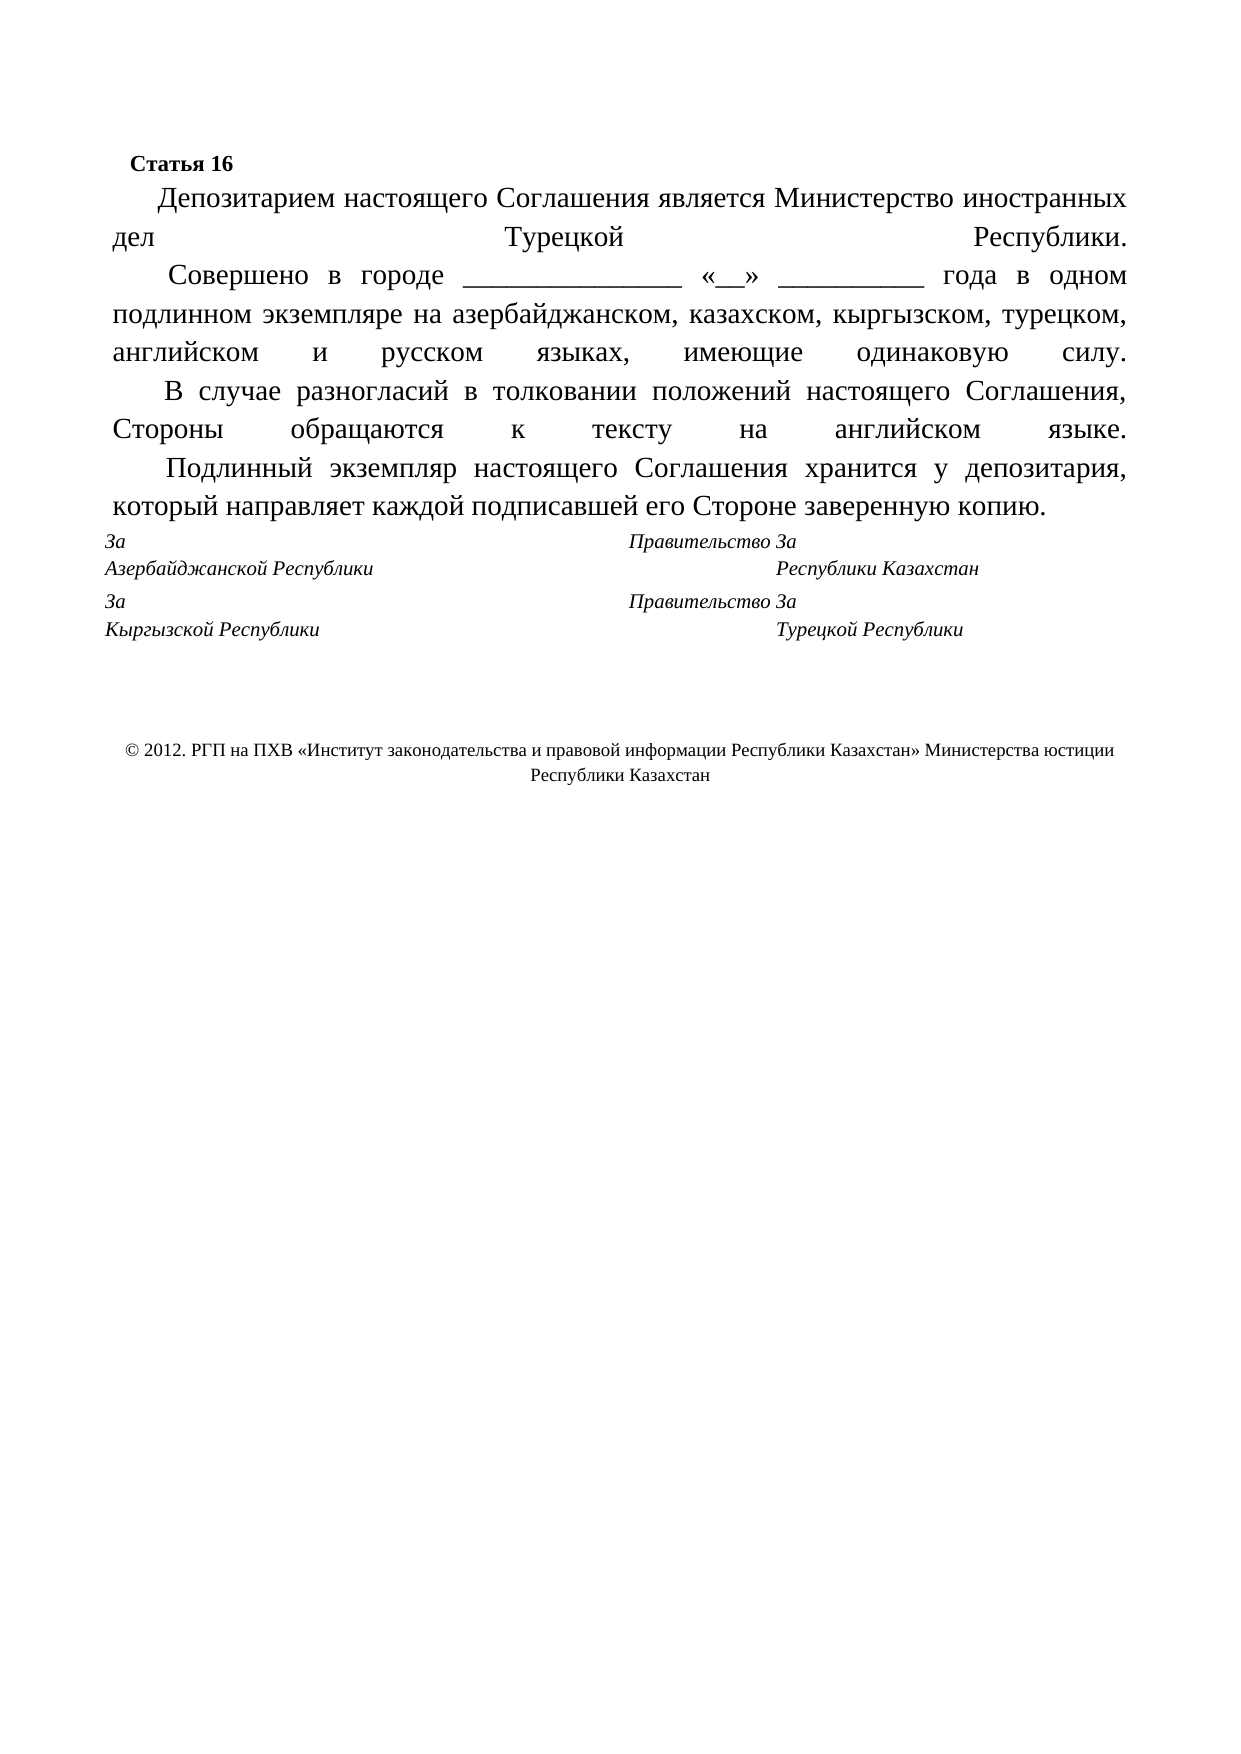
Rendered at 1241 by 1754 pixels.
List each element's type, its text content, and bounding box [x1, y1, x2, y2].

text Статья 16 [112, 150, 1128, 176]
text Депозитарием настоящего Соглашения является Министерство иностранных дел Турецкой Республики. Совершено в городе _______________ «__» __________ года в одном подлинном экземпляре на азербайджанском, казахском, кыргызском, турецком, английском и русском языках, имеющие одинаковую силу. В случае разногласий в толковании положений настоящего Соглашения, Стороны обращаются к тексту на английском языке. Подлинный экземпляр настоящего Соглашения хранится у депозитария, который направляет каждой подписавшей его Стороне заверенную копию. [112, 180, 1128, 522]
table_cell За Правительство Кыргызской Республики [101, 588, 772, 648]
text © 2012. РГП на ПХВ «Институт законодательства и правовой информации Республики Казахстан» Министерства юстиции Республики Казахстан [112, 739, 1128, 786]
table_cell За Правительство Турецкой Республики [772, 588, 1240, 648]
table_header За Правительство Азербайджанской Республики [101, 527, 772, 588]
table_header За Правительство Республики Казахстан [772, 527, 1240, 588]
